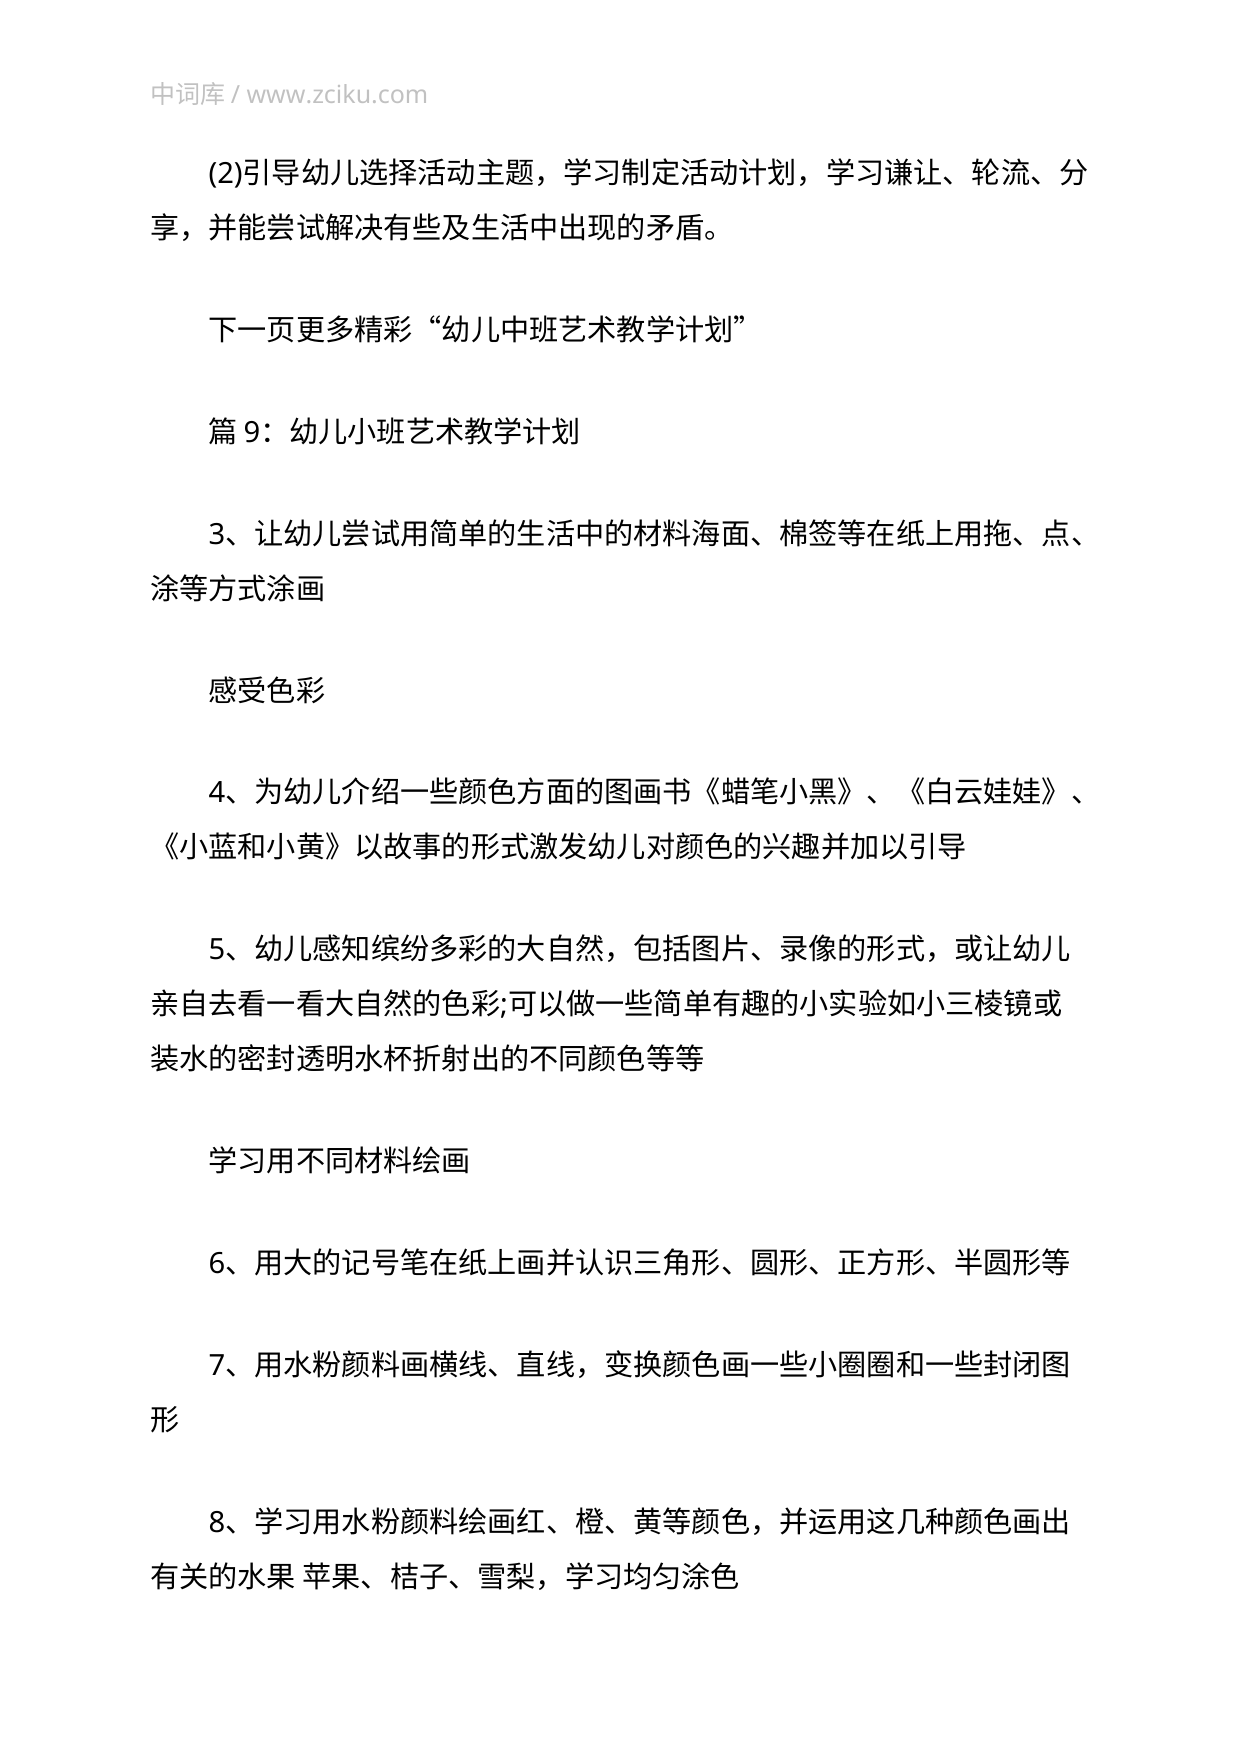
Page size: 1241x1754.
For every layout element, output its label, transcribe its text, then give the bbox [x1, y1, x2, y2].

text 5、幼儿感知缤纷多彩的大自然，包括图片、录像的形式，或让幼儿亲自去看一看大自然的色彩;可以做一些简单有趣的小实验如小三棱镜或装水的密封透明水杯折射出的不同颜色等等 [150, 926, 1090, 1078]
text 学习用不同材料绘画 [150, 1138, 1090, 1180]
text 3、让幼儿尝试用简单的生活中的材料海面、棉签等在纸上用拖、点、涂等方式涂画 [150, 511, 1090, 608]
text 下一页更多精彩“幼儿中班艺术教学计划” [150, 307, 1090, 349]
text (2)引导幼儿选择活动主题，学习制定活动计划，学习谦让、轮流、分享，并能尝试解决有些及生活中出现的矛盾。 [150, 150, 1090, 247]
text 感受色彩 [150, 667, 1090, 709]
text 8、学习用水粉颜料绘画红、橙、黄等颜色，并运用这几种颜色画出有关的水果 苹果、桔子、雪梨，学习均匀涂色 [150, 1498, 1090, 1595]
text 6、用大的记号笔在纸上画并认识三角形、圆形、正方形、半圆形等 [150, 1239, 1090, 1282]
text 4、为幼儿介绍一些颜色方面的图画书《蜡笔小黑》、《白云娃娃》、《小蓝和小黄》以故事的形式激发幼儿对颜色的兴趣并加以引导 [150, 769, 1090, 866]
text 7、用水粉颜料画横线、直线，变换颜色画一些小圈圈和一些封闭图形 [150, 1341, 1090, 1439]
text 篇9：幼儿小班艺术教学计划 [150, 408, 1090, 451]
